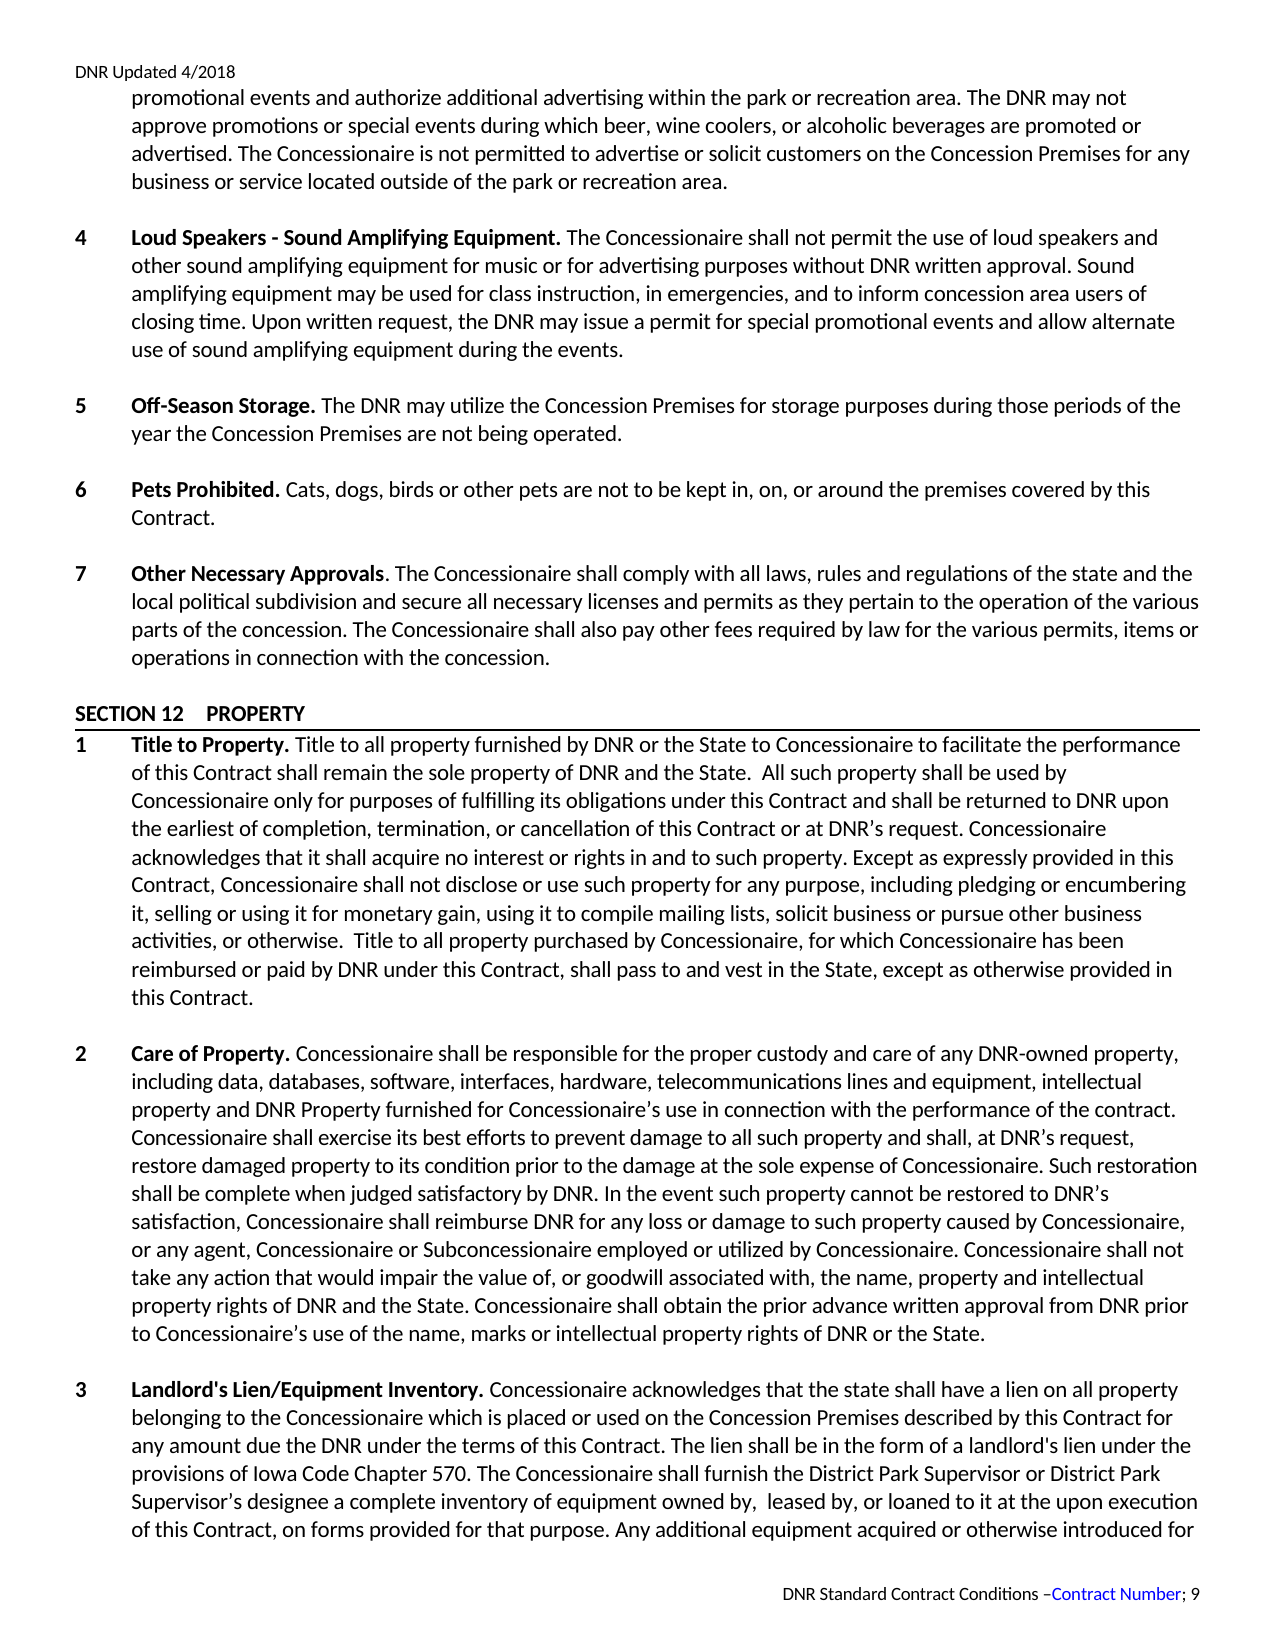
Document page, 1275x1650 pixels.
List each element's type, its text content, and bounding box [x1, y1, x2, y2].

list Title to Property. Title to all property furnished by DNR or the State to Concessionaire to facilitate the performance of this Contract shall remain the sole property of DNR and the State. All such property shall be used by Concessionaire only for purposes of fulfilling its obligations under this Contract and shall be returned to DNR upon the earliest of completion, termination, or cancellation of this Contract or at DNR’s request. Concessionaire acknowledges that it shall acquire no interest or rights in and to such property. Except as expressly provided in this Contract, Concessionaire shall not disclose or use such property for any purpose, including pledging or encumbering it, selling or using it for monetary gain, using it to compile mailing lists, solicit business or pursue other business activities, or otherwise. Title to all property purchased by Concessionaire, for which Concessionaire has been reimbursed or paid by DNR under this Contract, shall pass to and vest in the State, except as otherwise provided in this Contract. [75, 731, 1200, 1011]
list Pets Prohibited. Cats, dogs, birds or other pets are not to be kept in, on, or around the premises covered by this Contract. [75, 475, 1200, 531]
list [75, 83, 1200, 195]
list Loud Speakers - Sound Amplifying Equipment. The Concessionaire shall not permit the use of loud speakers and other sound amplifying equipment for music or for advertising purposes without DNR written approval. Sound amplifying equipment may be used for class instruction, in emergencies, and to inform concession area users of closing time. Upon written request, the DNR may issue a permit for special promotional events and allow alternate use of sound amplifying equipment during the events. [75, 223, 1200, 363]
list Care of Property. Concessionaire shall be responsible for the proper custody and care of any DNR-owned property, including data, databases, software, interfaces, hardware, telecommunications lines and equipment, intellectual property and DNR Property furnished for Concessionaire’s use in connection with the performance of the contract. Concessionaire shall exercise its best efforts to prevent damage to all such property and shall, at DNR’s request, restore damaged property to its condition prior to the damage at the sole expense of Concessionaire. Such restoration shall be complete when judged satisfactory by DNR. In the event such property cannot be restored to DNR’s satisfaction, Concessionaire shall reimburse DNR for any loss or damage to such property caused by Concessionaire, or any agent, Concessionaire or Subconcessionaire employed or utilized by Concessionaire. Concessionaire shall not take any action that would impair the value of, or goodwill associated with, the name, property and intellectual property rights of DNR and the State. Concessionaire shall obtain the prior advance written approval from DNR prior to Concessionaire’s use of the name, marks or intellectual property rights of DNR or the State. [75, 1039, 1200, 1347]
list SECTION 12 PROPERTY [75, 699, 1200, 729]
list Other Necessary Approvals. The Concessionaire shall comply with all laws, rules and regulations of the state and the local political subdivision and secure all necessary licenses and permits as they pertain to the operation of the various parts of the concession. The Concessionaire shall also pay other fees required by law for the various permits, items or operations in connection with the concession. [75, 559, 1200, 671]
list Off-Season Storage. The DNR may utilize the Concession Premises for storage purposes during those periods of the year the Concession Premises are not being operated. [75, 391, 1200, 447]
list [75, 1375, 1200, 1543]
